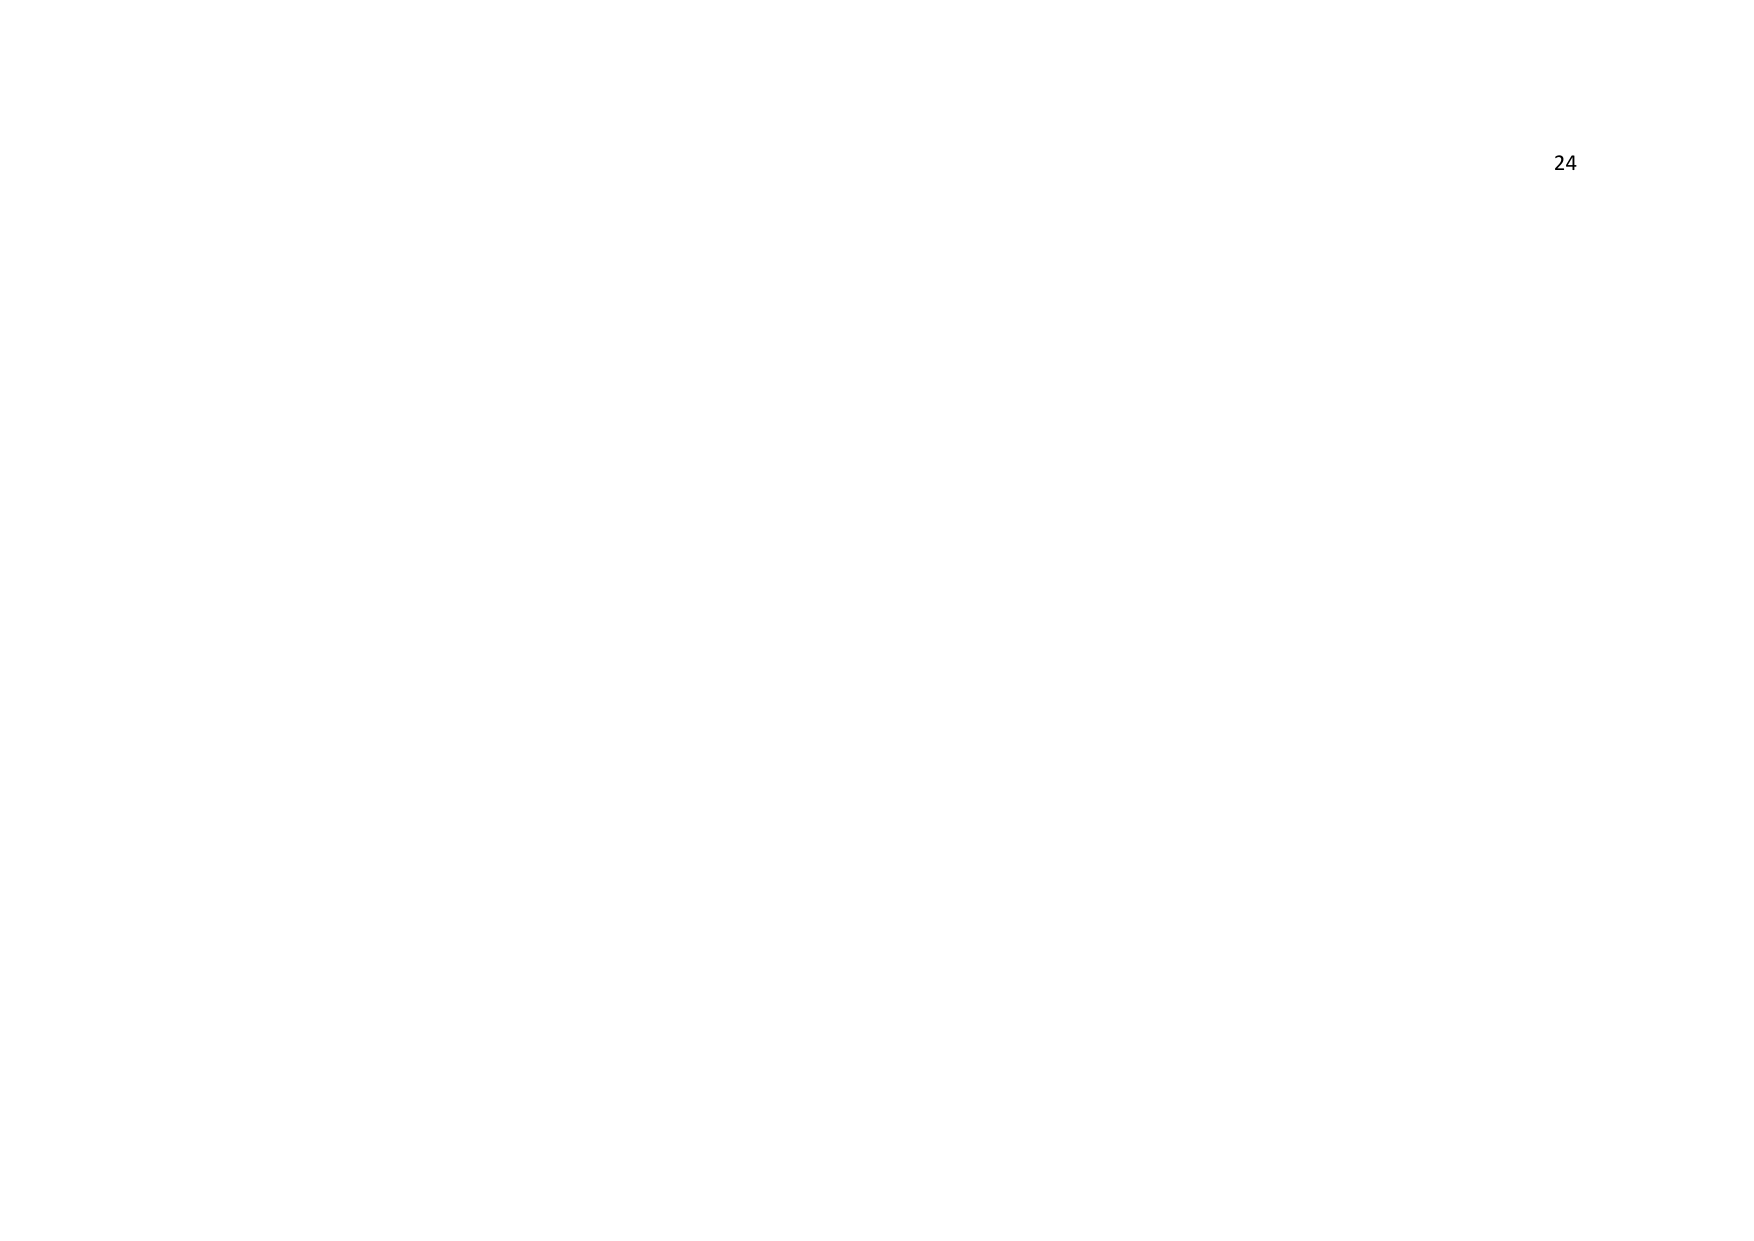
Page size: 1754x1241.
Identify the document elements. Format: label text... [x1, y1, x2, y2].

text 24 [1554, 148, 1638, 176]
